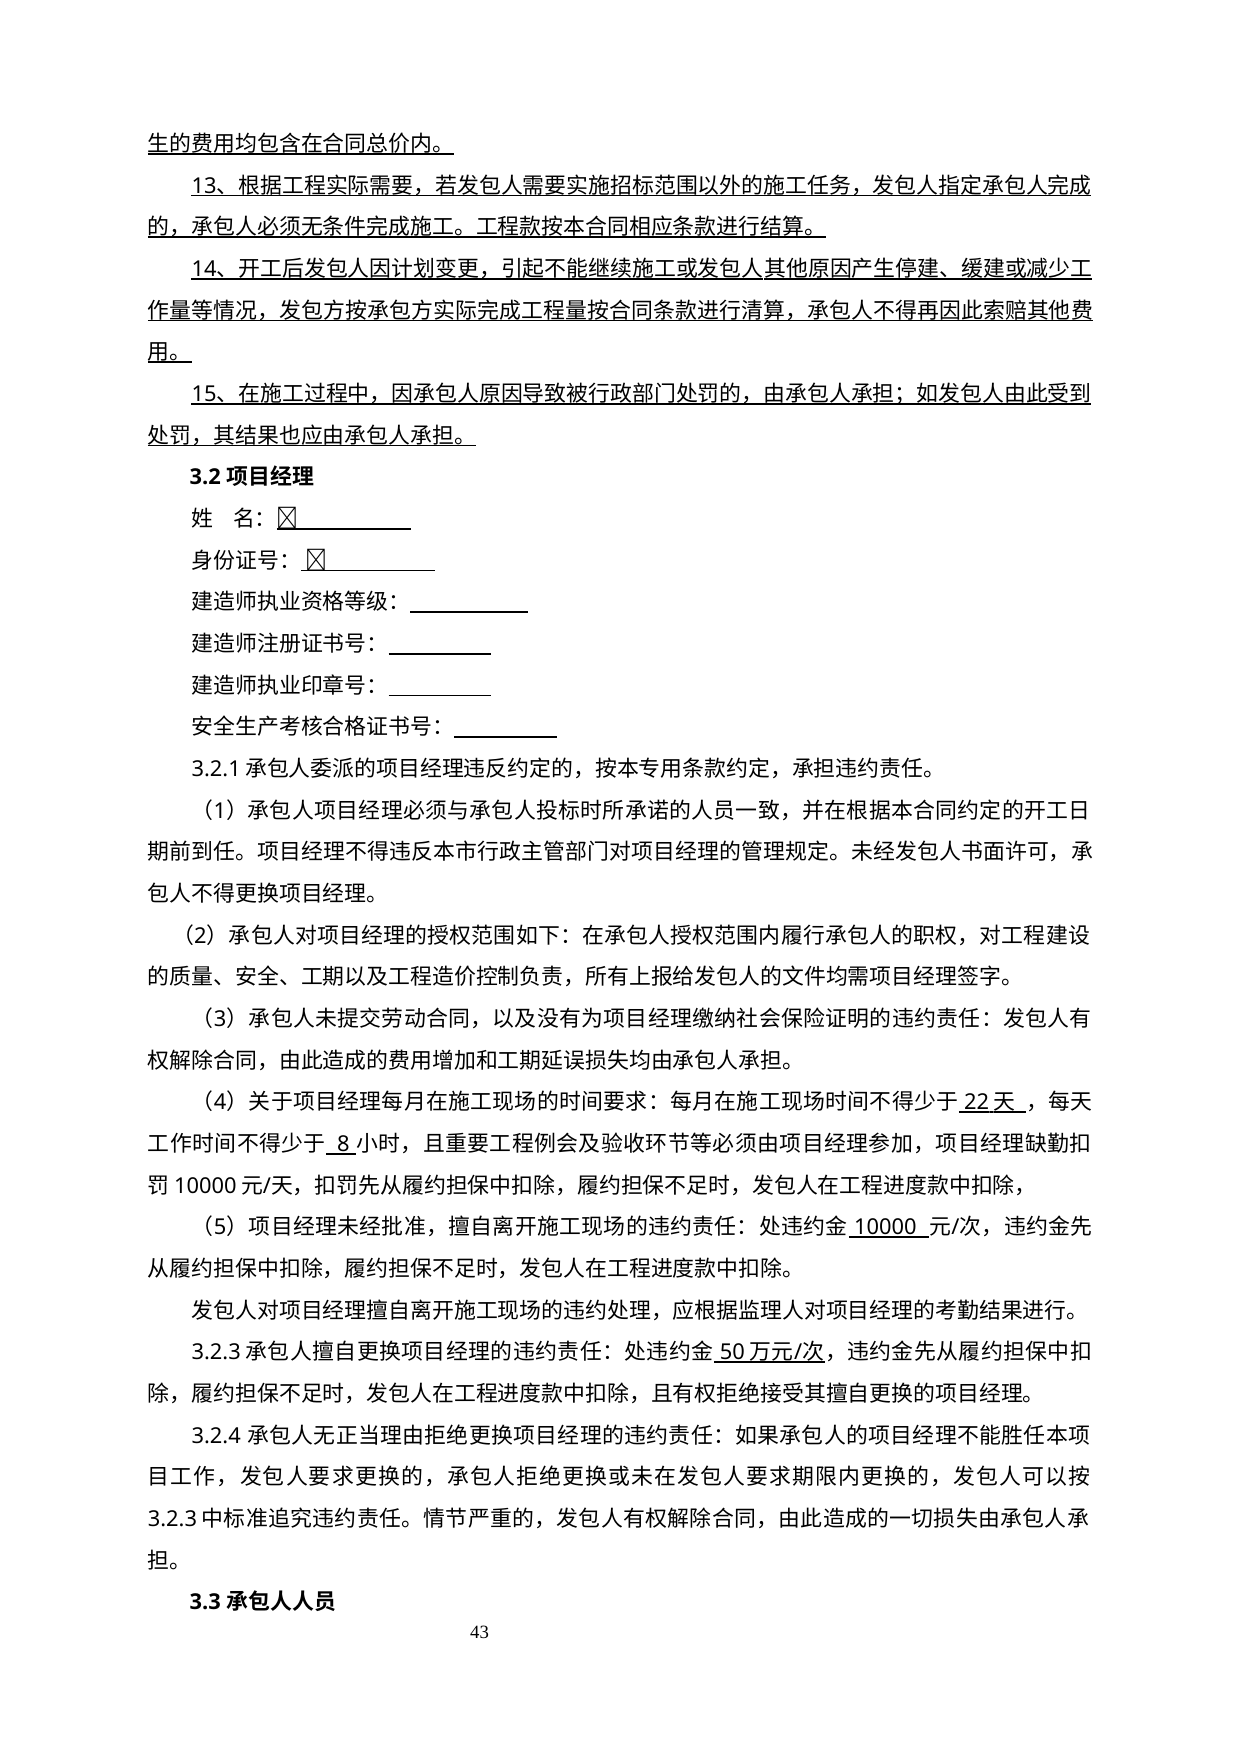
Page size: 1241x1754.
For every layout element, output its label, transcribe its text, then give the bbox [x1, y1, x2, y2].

text 14、开工后发包人因计划变更，引起不能继续施工或发包人其他原因产生停建、缓建或减少工作量等情况，发包方按承包方实际完成工程量按合同条款进行清算，承包人不得再因此索赔其他费用。 [148, 243, 1093, 320]
text 建造师执业资格等级： [148, 576, 1093, 618]
text 建造师注册证书号： [148, 618, 1093, 660]
text 14、开工后发包人因计划变更，引起不能继续施工或发包人其他原因产生停建、缓建或减少工作量等情况，发包方按承包方实际完成工程量按合同条款进行清算，承包人不得再因此索赔其他费用。 [148, 321, 1093, 368]
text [148, 118, 1093, 160]
text 3.2.1承包人委派的项目经理违反约定的，按本专用条款约定，承担违约责任。 [148, 743, 1093, 785]
text 3.2.4 承包人无正当理由拒绝更换项目经理的违约责任：如果承包人的项目经理不能胜任本项目工作，发包人要求更换的，承包人拒绝更换或未在发包人要求期限内更换的，发包人可以按3.2.3中标准追究违约责任。情节严重的，发包人有权解除合同，由此造成的一切损失由承包人承担。 [148, 1410, 1093, 1576]
text 13、根据工程实际需要，若发包人需要实施招标范围以外的施工任务，发包人指定承包人完成的，承包人必须无条件完成施工。工程款按本合同相应条款进行结算。 [148, 160, 1093, 243]
text 3.2 项目经理 [148, 451, 1093, 493]
list 承包人项目经理必须与承包人投标时所承诺的人员一致，并在根据本合同约定的开工日期前到任。项目经理不得违反本市行政主管部门对项目经理的管理规定。未经发包人书面许可，承包人不得更换项目经理。 [148, 785, 1093, 910]
text （5）项目经理未经批准，擅自离开施工现场的违约责任：处违约金 10000 元/次，违约金先从履约担保中扣除，履约担保不足时，发包人在工程进度款中扣除。 [148, 1201, 1093, 1285]
text 3.3 承包人人员 [148, 1576, 1093, 1618]
text （2）承包人对项目经理的授权范围如下：在承包人授权范围内履行承包人的职权，对工程建设的质量、安全、工期以及工程造价控制负责，所有上报给发包人的文件均需项目经理签字。 [148, 910, 1093, 993]
text 身份证号：  [148, 535, 1093, 576]
text （4）关于项目经理每月在施工现场的时间要求：每月在施工现场时间不得少于 22天 ，每天工作时间不得少于 8 小时，且重要工程例会及验收环节等必须由项目经理参加，项目经理缺勤扣罚10000元/天，扣罚先从履约担保中扣除，履约担保不足时，发包人在工程进度款中扣除， [148, 1076, 1093, 1201]
text 3.2.3承包人擅自更换项目经理的违约责任：处违约金 50万元/次，违约金先从履约担保中扣除，履约担保不足时，发包人在工程进度款中扣除，且有权拒绝接受其擅自更换的项目经理。 [148, 1326, 1093, 1410]
text （3）承包人未提交劳动合同，以及没有为项目经理缴纳社会保险证明的违约责任：发包人有权解除合同，由此造成的费用增加和工期延误损失均由承包人承担。 [148, 993, 1093, 1076]
text 发包人对项目经理擅自离开施工现场的违约处理，应根据监理人对项目经理的考勤结果进行。 [148, 1285, 1093, 1326]
text 安全生产考核合格证书号： [148, 701, 1093, 743]
text 姓 名： [148, 493, 1093, 535]
text 15、在施工过程中，因承包人原因导致被行政部门处罚的，由承包人承担；如发包人由此受到处罚，其结果也应由承包人承担。 [148, 368, 1093, 451]
text 建造师执业印章号： [148, 660, 1093, 701]
